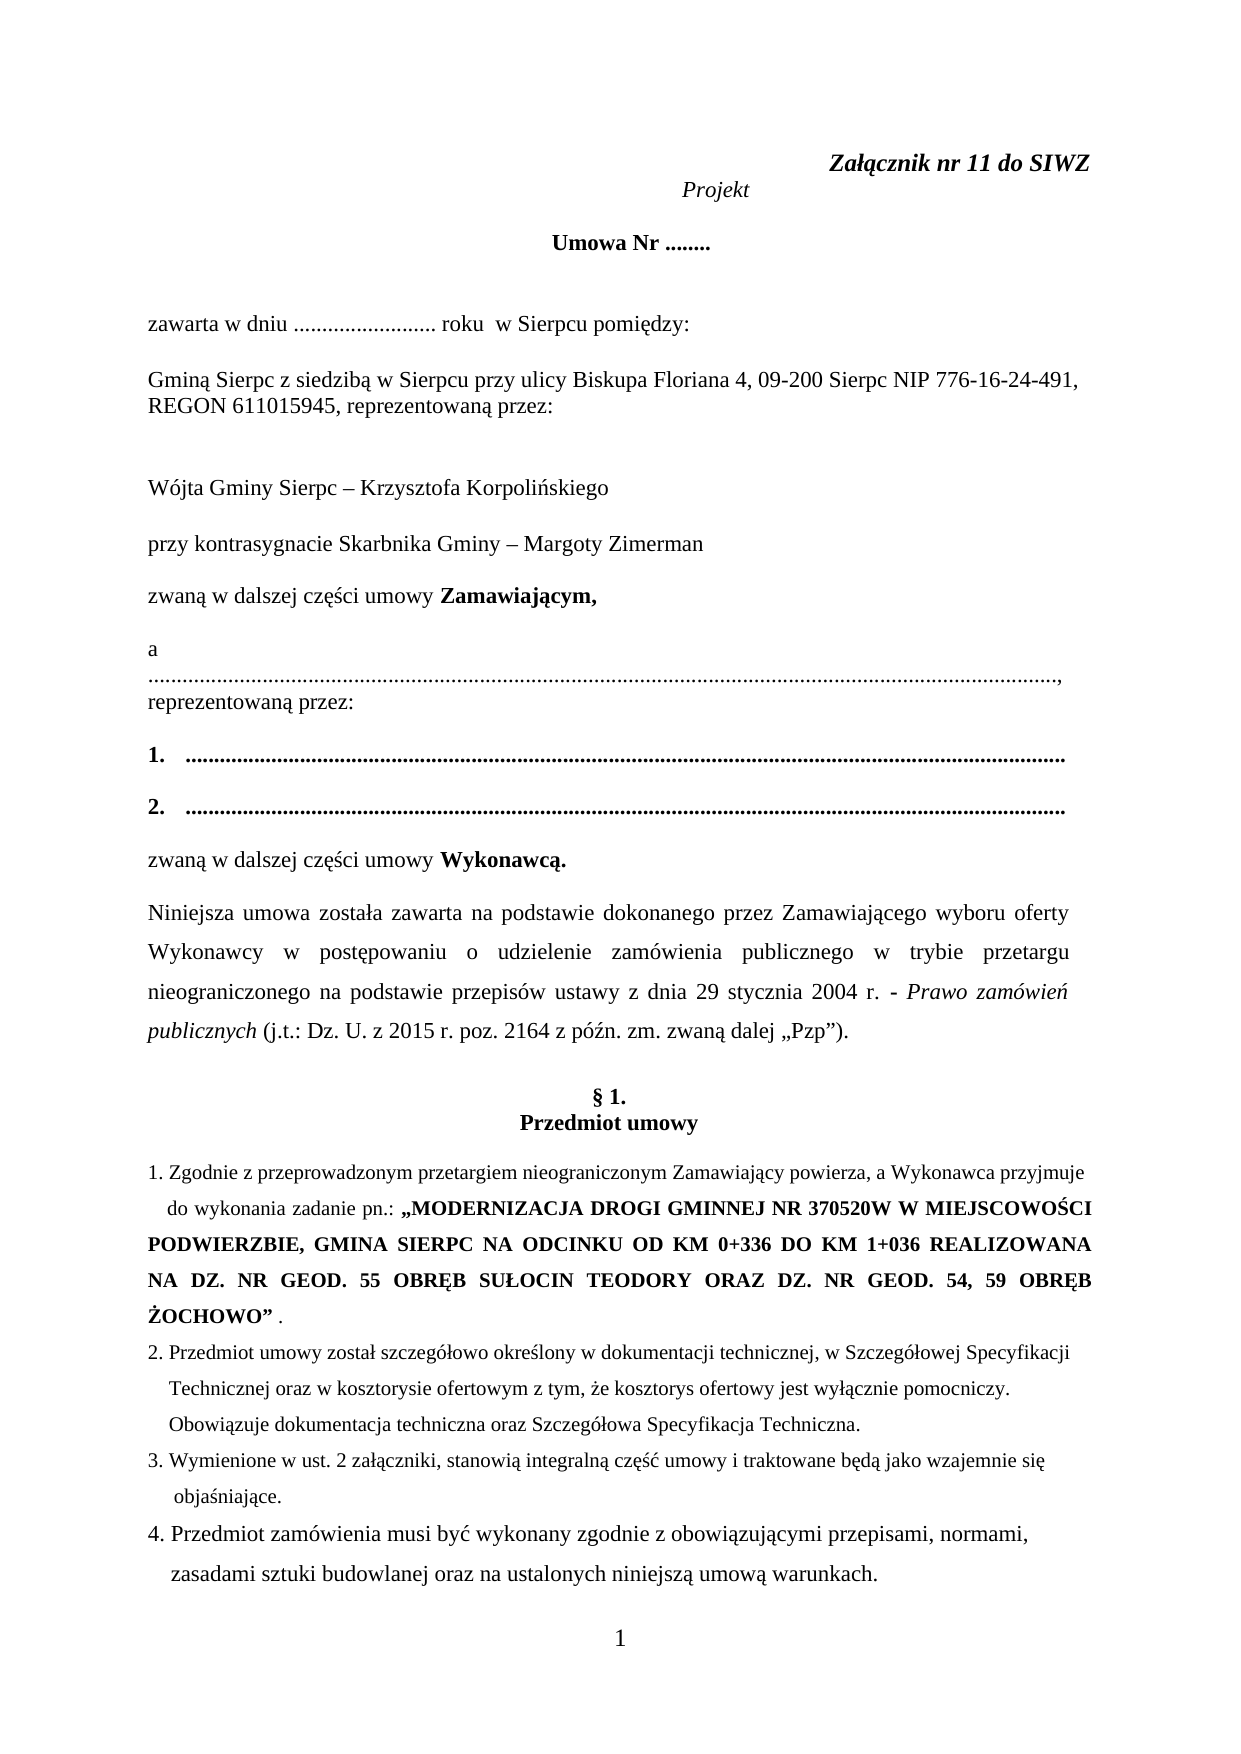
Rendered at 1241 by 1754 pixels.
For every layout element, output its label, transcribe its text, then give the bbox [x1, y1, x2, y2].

text zawarta w dniu ......................... roku w Sierpcu pomiędzy: [148, 311, 1070, 337]
text 3. Wymienione w ust. 2 załączniki, stanowią integralną część umowy i traktowane będą jako wzajemnie się [148, 1448, 1093, 1472]
subtitle Umowa Nr ........ [192, 229, 1070, 255]
text Wójta Gminy Sierpc – Krzysztofa Korpolińskiego [148, 474, 1093, 501]
text zasadami sztuki budowlanej oraz na ustalonych niniejszą umową warunkach. [148, 1560, 1075, 1586]
subtitle Projekt [192, 176, 1070, 203]
text Gminą Sierpc z siedzibą w Sierpcu przy ulicy Biskupa Floriana 4, 09-200 Sierpc NIP 776-16-24-491, REGON 611015945, reprezentowaną przez: [148, 366, 1093, 419]
text objaśniające. [148, 1484, 1093, 1508]
text zwaną w dalszej części umowy Zamawiającym, [148, 582, 1070, 609]
text 1. Zgodnie z przeprowadzonym przetargiem nieograniczonym Zamawiający powierza, a Wykonawca przyjmuje [148, 1160, 1093, 1184]
text Niniejsza umowa została zawarta na podstawie dokonanego przez Zamawiającego wyboru oferty Wykonawcy w postępowaniu o udzielenie zamówienia publicznego w trybie przetargu nieograniczonego na podstawie przepisów ustawy z dnia 29 stycznia 2004 r. - Prawo zamówień publicznych (j.t.: Dz. U. z 2015 r. poz. 2164 z późn. zm. zwaną dalej „Pzp”). [148, 899, 1070, 1043]
text § 1. [148, 1083, 1070, 1109]
text ..............................................................................................................................................................., reprezentowaną przez: [148, 662, 1070, 714]
text Technicznej oraz w kosztorysie ofertowym z tym, że kosztorys ofertowy jest wyłącznie pomocniczy. [148, 1376, 1093, 1400]
text do wykonania zadanie pn.: „MODERNIZACJA DROGI GMINNEJ NR 370520W W MIEJSCOWOŚCI PODWIERZBIE, GMINA SIERPC NA ODCINKU OD KM 0+336 DO KM 1+036 REALIZOWANA NA DZ. NR GEOD. 55 OBRĘB SUŁOCIN TEODORY ORAZ DZ. NR GEOD. 54, 59 OBRĘB ŻOCHOWO” . [148, 1196, 1093, 1328]
text 2. Przedmiot umowy został szczegółowo określony w dokumentacji technicznej, w Szczegółowej Specyfikacji [148, 1340, 1093, 1364]
text zwaną w dalszej części umowy Wykonawcą. [148, 846, 1070, 872]
text a [148, 635, 1070, 662]
list .......................................................................................................................................................... [148, 741, 1070, 767]
list .......................................................................................................................................................... [148, 793, 1070, 820]
text przy kontrasygnacie Skarbnika Gminy – Margoty Zimerman [148, 530, 1093, 556]
text 4. Przedmiot zamówienia musi być wykonany zgodnie z obowiązującymi przepisami, normami, [148, 1520, 1075, 1547]
text Przedmiot umowy [148, 1109, 1070, 1136]
text Załącznik nr 11 do SIWZ [148, 148, 1093, 176]
text Obowiązuje dokumentacja techniczna oraz Szczegółowa Specyfikacja Techniczna. [148, 1412, 1093, 1436]
